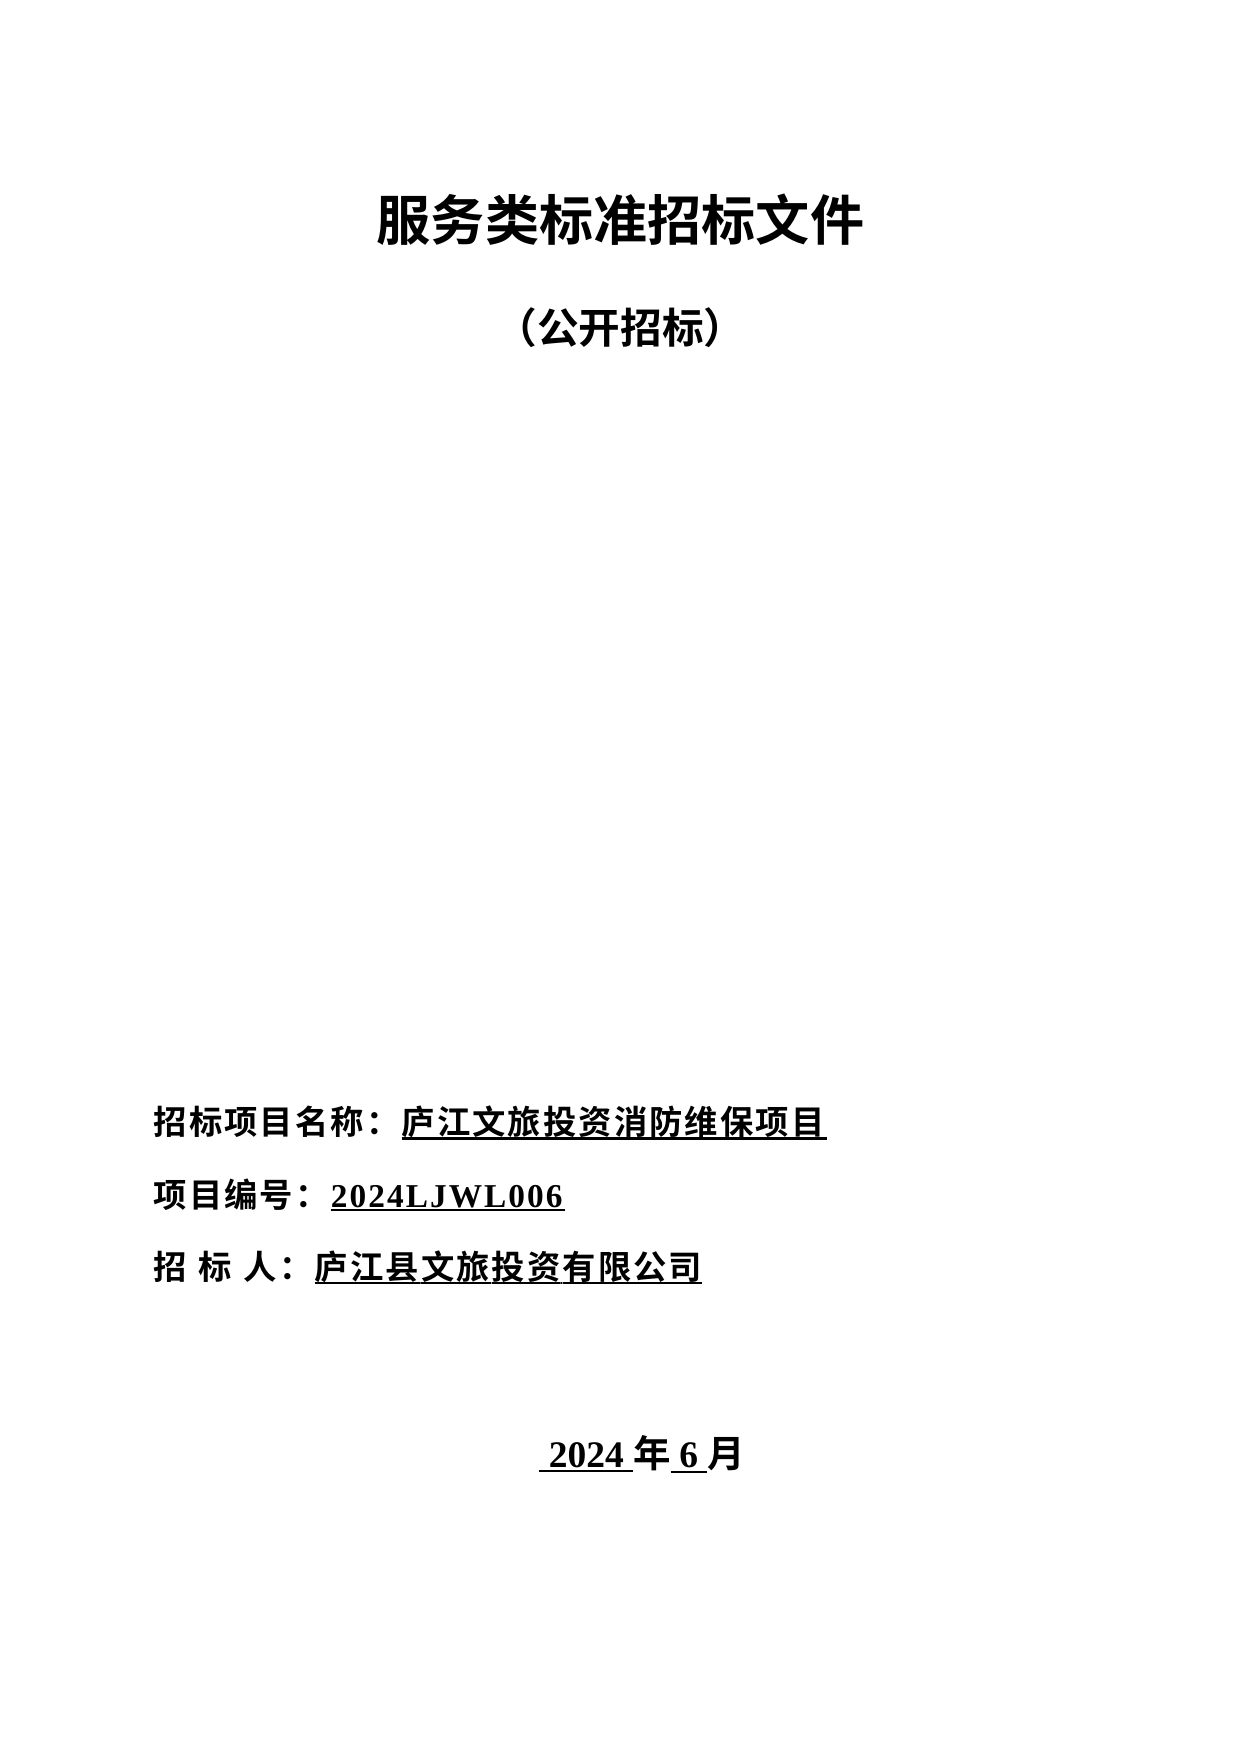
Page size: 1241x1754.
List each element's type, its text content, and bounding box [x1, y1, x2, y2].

text 项目编号：2024LJWL006 [153, 1168, 1087, 1217]
text 服务类标准招标文件 [153, 177, 1087, 256]
text （公开招标） [153, 295, 1087, 355]
text 招 标 人：庐江县文旅投资有限公司 [153, 1241, 1087, 1289]
text 招标项目名称：庐江文旅投资消防维保项目 [153, 1096, 1087, 1144]
text 2024 年 6 月 [197, 1424, 1087, 1478]
